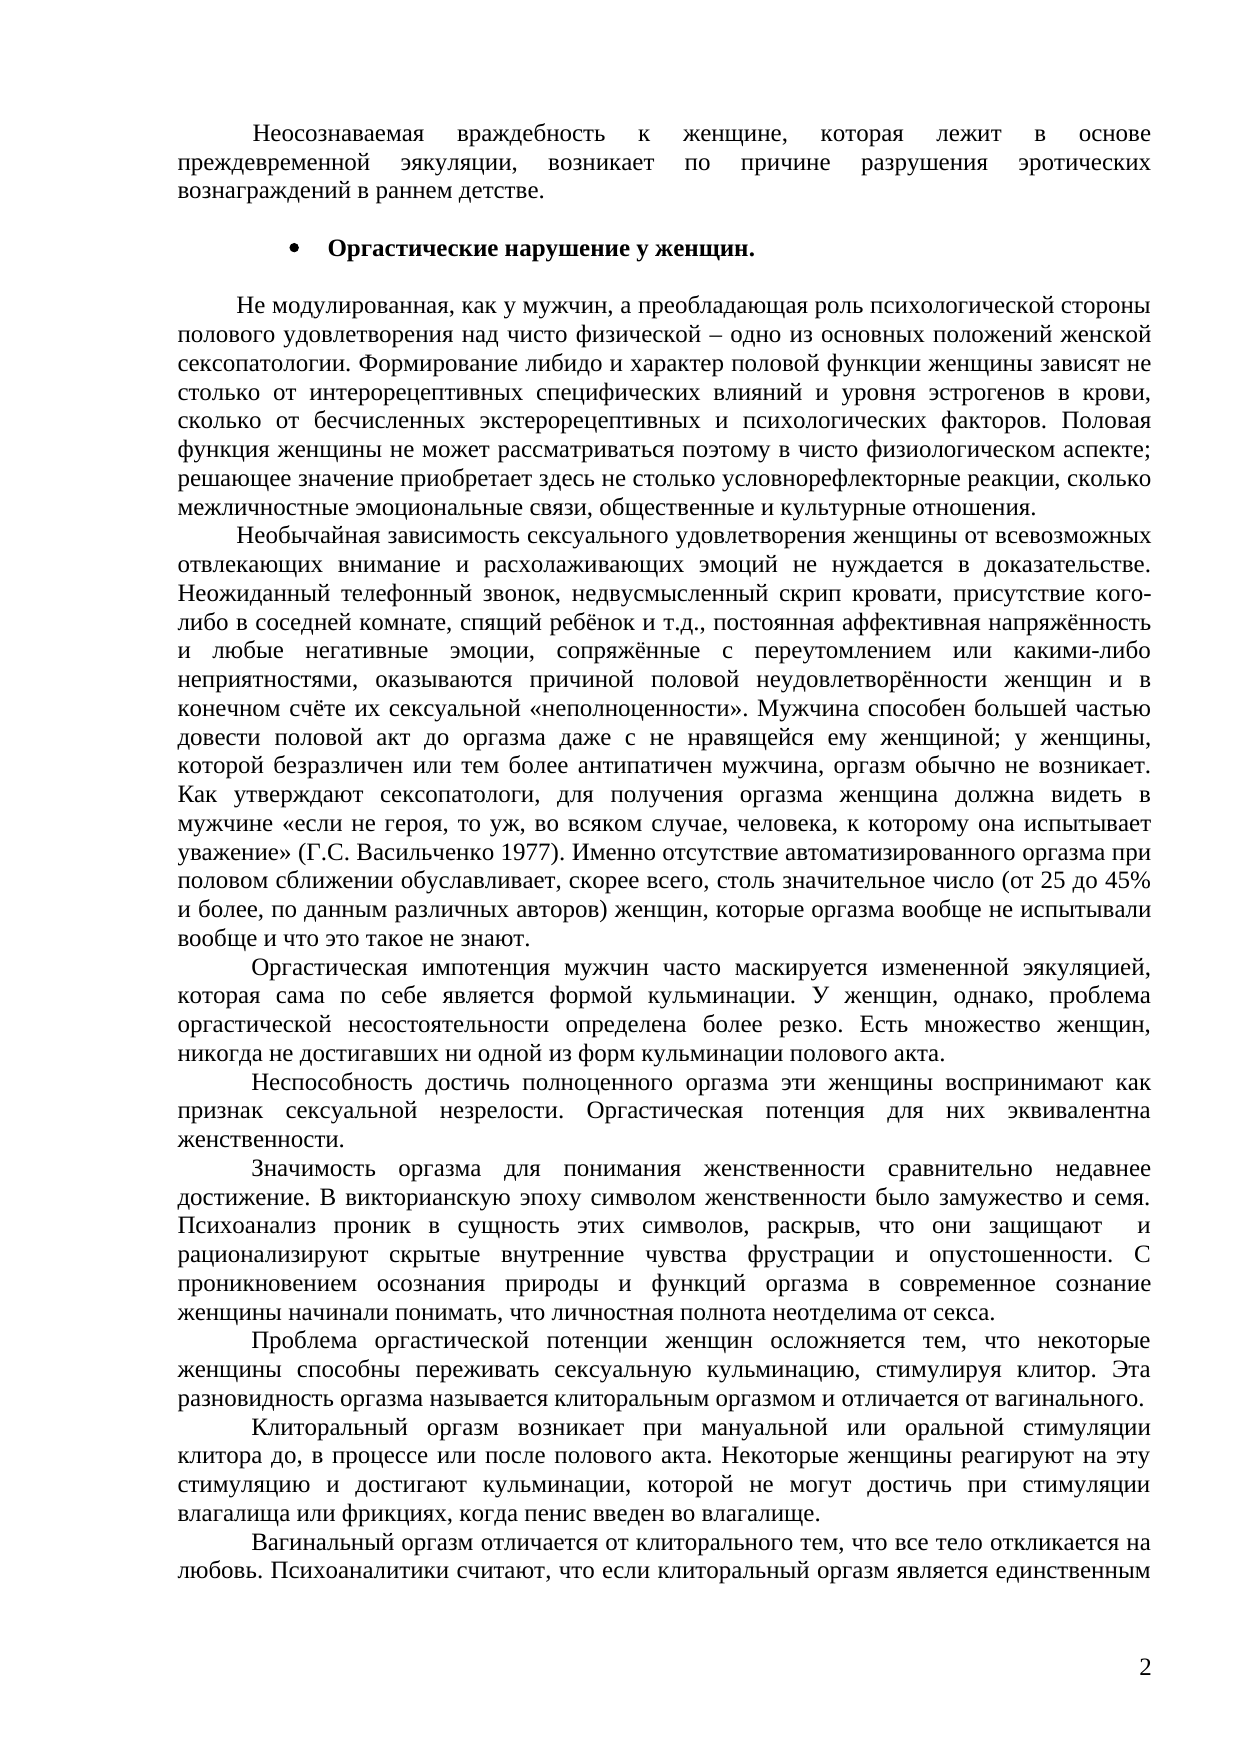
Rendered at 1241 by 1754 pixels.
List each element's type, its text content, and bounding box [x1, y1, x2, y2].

text Оргастическая импотенция мужчин часто маскируется измененной эякуляцией, которая сама по себе является формой кульминации. У женщин, однако, проблема оргастической несостоятельности определена более резко. Есть множество женщин, никогда не достигавших ни одной из форм кульминации полового акта. [177, 952, 1152, 1067]
text Клиторальный оргазм возникает при мануальной или оральной стимуляции клитора до, в процессе или после полового акта. Некоторые женщины реагируют на эту стимуляцию и достигают кульминации, которой не могут достичь при стимуляции влагалища или фрикциях, когда пенис введен во влагалище. [177, 1412, 1152, 1527]
text Необычайная зависимость сексуального удовлетворения женщины от всевозможных отвлекающих внимание и расхолаживающих эмоций не нуждается в доказательстве. Неожиданный телефонный звонок, недвусмысленный скрип кровати, присутствие кого-либо в соседней комнате, спящий ребёнок и т.д., постоянная аффективная напряжённость и любые негативные эмоции, сопряжённые с переутомлением или какими-либо неприятностями, оказываются причиной половой неудовлетворённости женщин и в конечном счёте их сексуальной «неполноценности». Мужчина способен большей частью довести половой акт до оргазма даже с не нравящейся ему женщиной; у женщины, которой безразличен или тем более антипатичен мужчина, оргазм обычно не возникает. Как утверждают сексопатологи, для получения оргазма женщина должна видеть в мужчине «если не героя, то уж, во всяком случае, человека, к которому она испытывает уважение» (Г.С. Васильченко 1977). Именно отсутствие автоматизированного оргазма при половом сближении обуславливает, скорее всего, столь значительное число (от 25 до 45% и более, по данным различных авторов) женщин, которые оргазма вообще не испытывали вообще и что это такое не знают. [177, 521, 1152, 952]
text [177, 1527, 1152, 1584]
text Неосознаваемая враждебность к женщине, которая лежит в основе преждевременной эякуляции, возникает по причине разрушения эротических вознаграждений в раннем детстве. [177, 118, 1152, 204]
list Оргастические нарушение у женщин. [290, 233, 1152, 262]
text Неспособность достичь полноценного оргазма эти женщины воспринимают как признак сексуальной незрелости. Оргастическая потенция для них эквивалентна женственности. [177, 1067, 1152, 1153]
text Проблема оргастической потенции женщин осложняется тем, что некоторые женщины способны переживать сексуальную кульминацию, стимулируя клитор. Эта разновидность оргазма называется клиторальным оргазмом и отличается от вагинального. [177, 1326, 1152, 1412]
text Не модулированная, как у мужчин, а преобладающая роль психологической стороны полового удовлетворения над чисто физической – одно из основных положений женской сексопатологии. Формирование либидо и характер половой функции женщины зависят не столько от интерорецептивных специфических влияний и уровня эстрогенов в крови, сколько от бесчисленных экстерорецептивных и психологических факторов. Половая функция женщины не может рассматриваться поэтому в чисто физиологическом аспекте; решающее значение приобретает здесь не столько условнорефлекторные реакции, сколько межличностные эмоциональные связи, общественные и культурные отношения. [177, 291, 1152, 521]
text Значимость оргазма для понимания женственности сравнительно недавнее достижение. В викторианскую эпоху символом женственности было замужество и семя. Психоанализ проник в сущность этих символов, раскрыв, что они защищают и рационализируют скрытые внутренние чувства фрустрации и опустошенности. С проникновением осознания природы и функций оргазма в современное сознание женщины начинали понимать, что личностная полнота неотделима от секса. [177, 1153, 1152, 1326]
